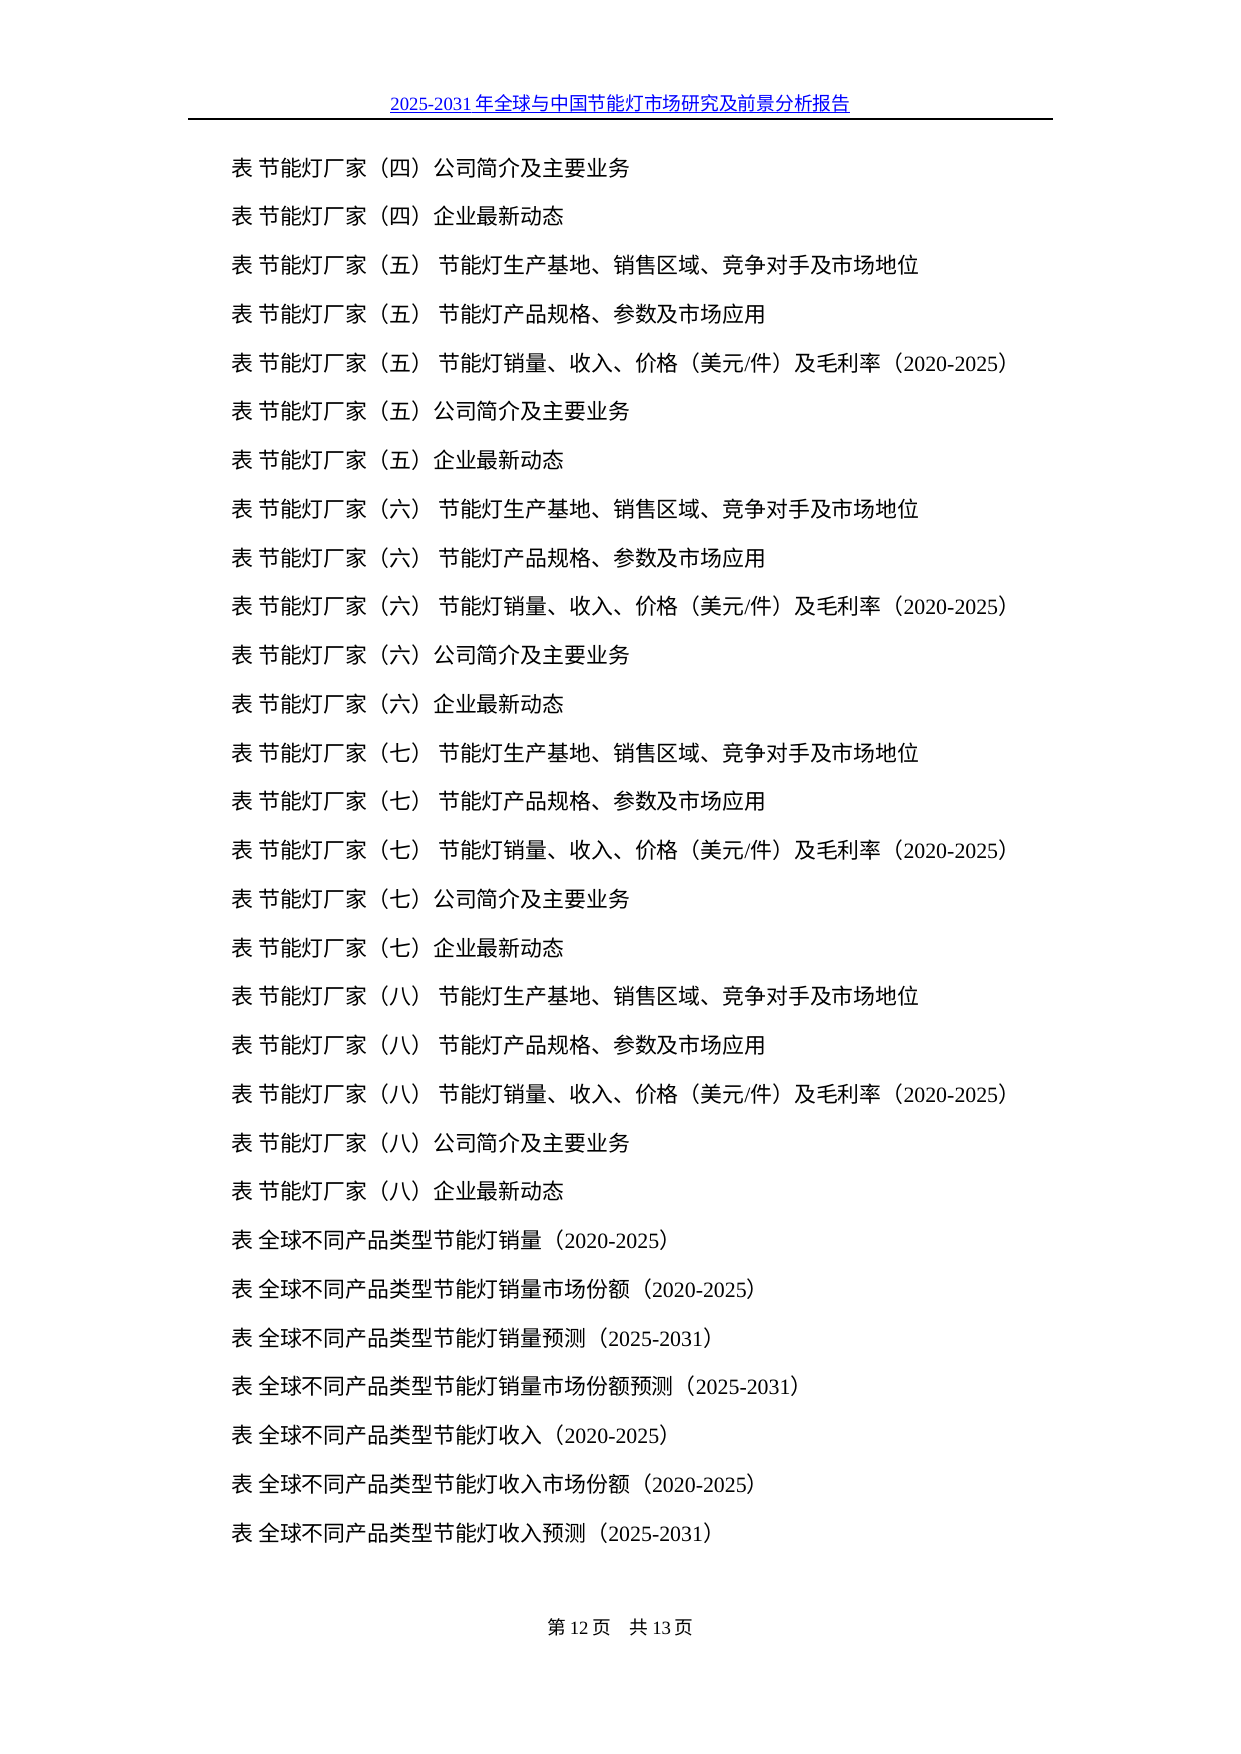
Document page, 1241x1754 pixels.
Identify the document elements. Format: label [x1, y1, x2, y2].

text [187, 150, 1053, 1548]
